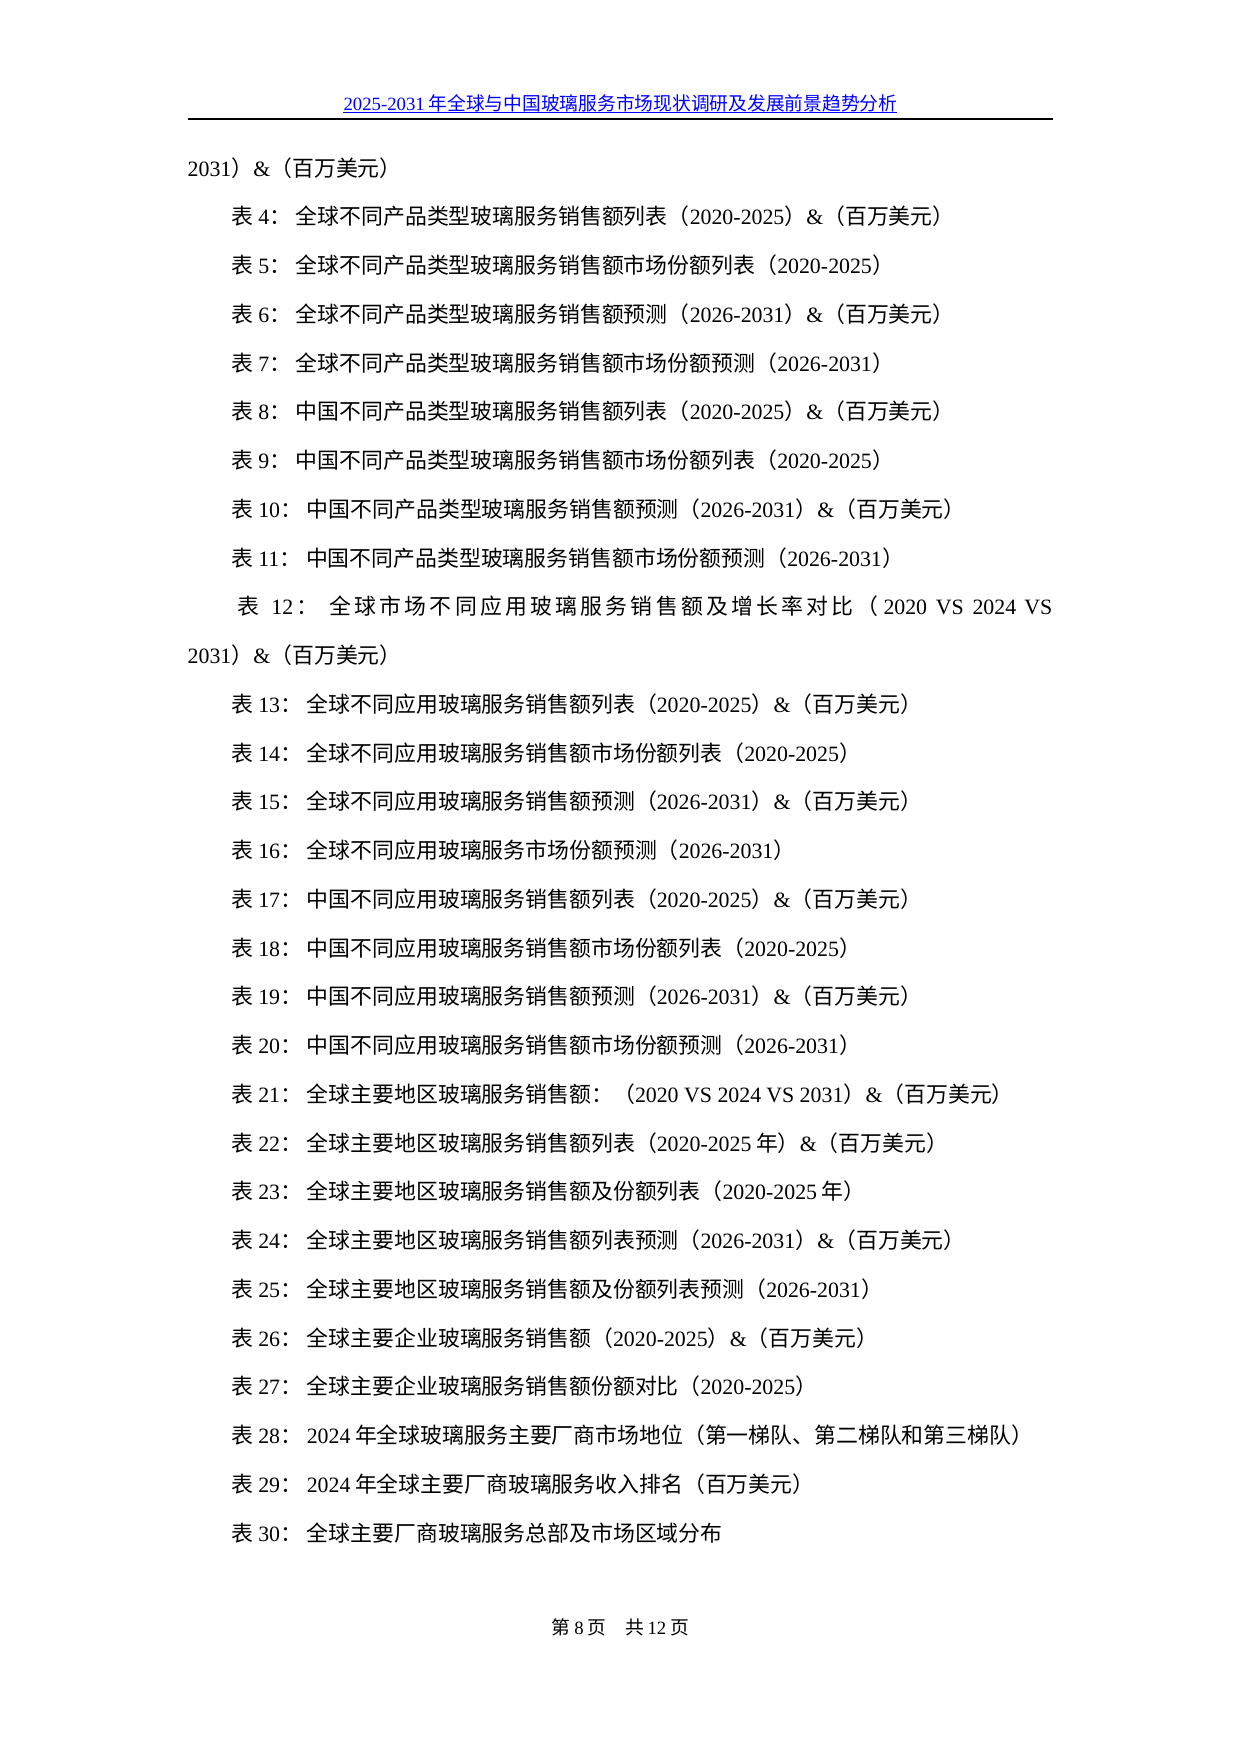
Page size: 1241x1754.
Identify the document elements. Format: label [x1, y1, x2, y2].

text [187, 150, 1053, 1548]
